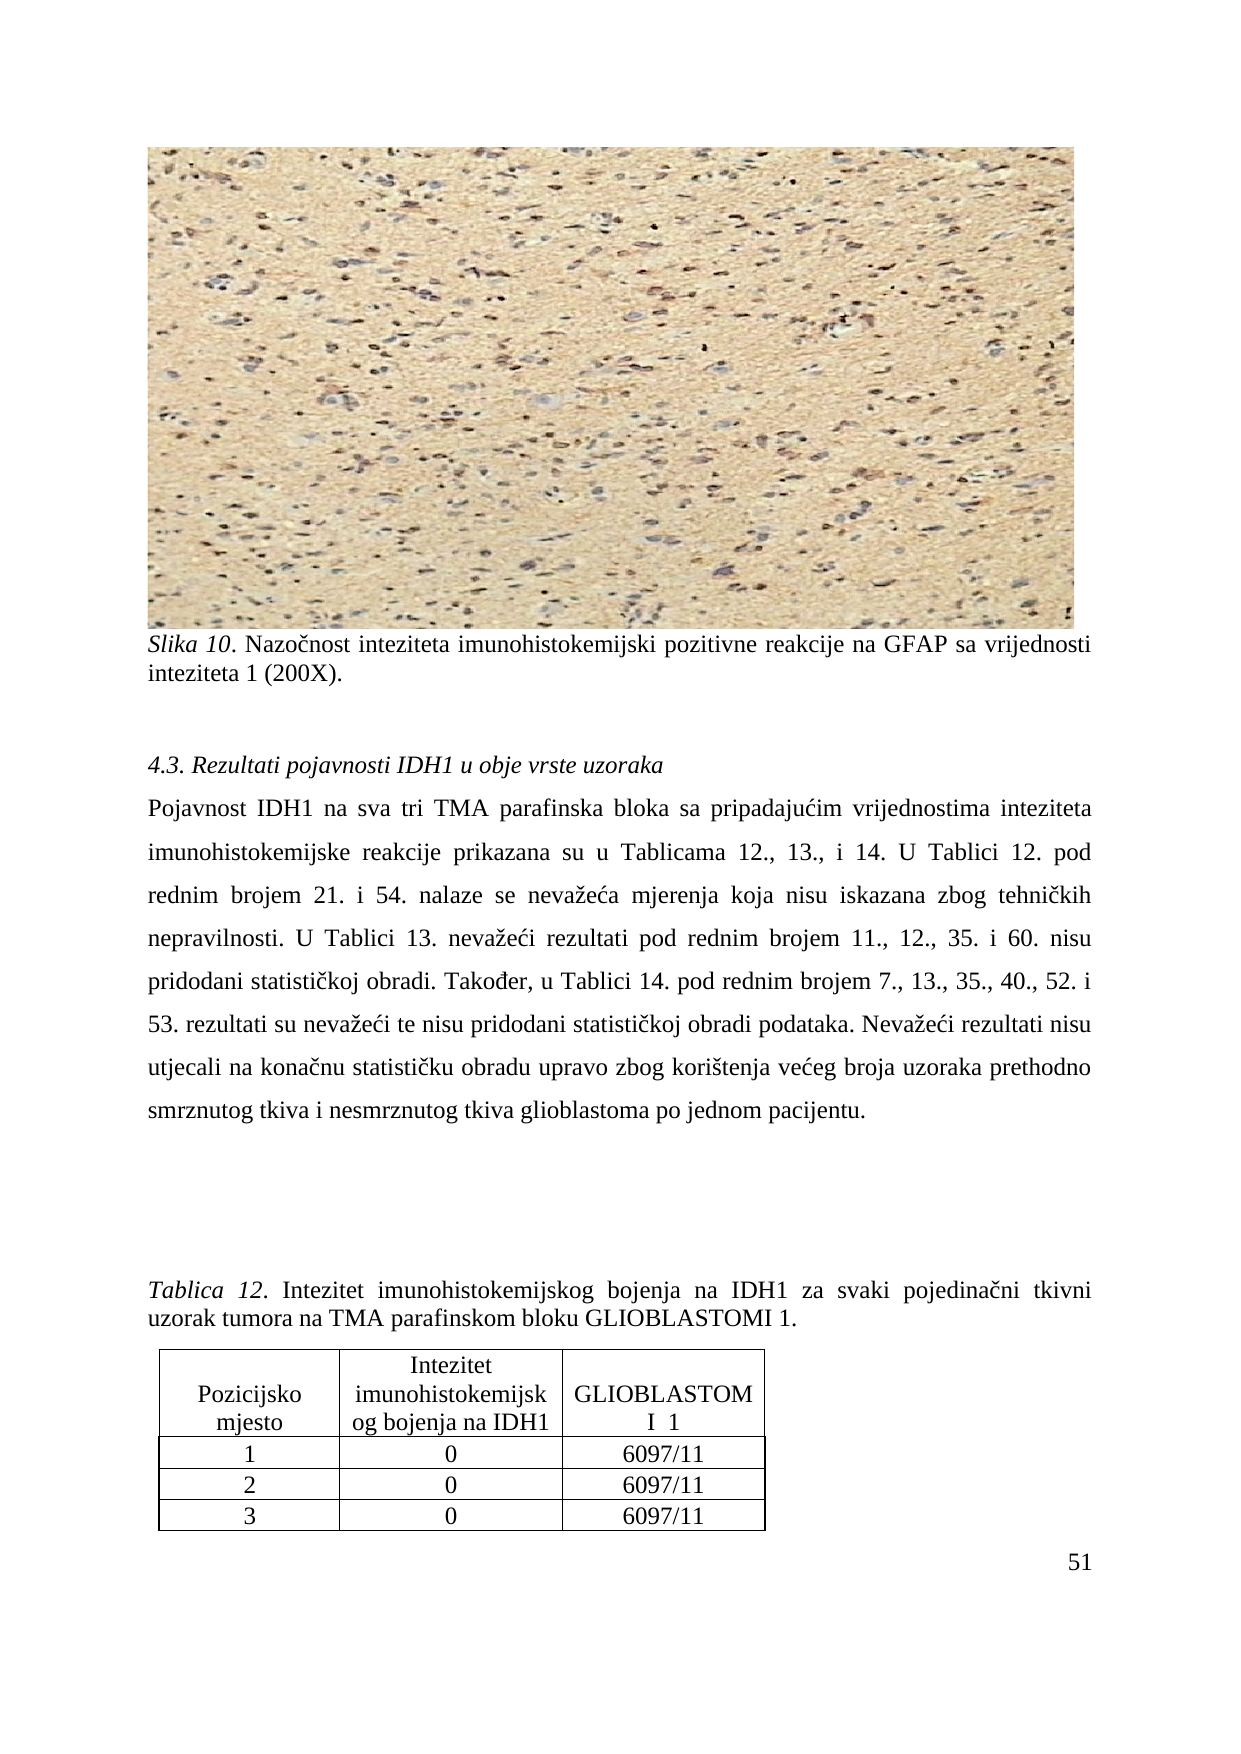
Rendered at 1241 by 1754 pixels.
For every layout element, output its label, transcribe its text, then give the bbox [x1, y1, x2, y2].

table_cell 6097/11 [563, 1500, 764, 1530]
subtitle 4.3. Rezultati pojavnosti IDH1 u obje vrste uzoraka [148, 750, 1093, 779]
table_header Pozicijsko mjesto [160, 1350, 339, 1436]
table_header GLIOBLASTOMI 1 [563, 1350, 764, 1436]
table_cell 6097/11 [563, 1469, 764, 1499]
table_cell 0 [340, 1437, 562, 1467]
table_cell 6097/11 [563, 1437, 764, 1467]
text Pojavnost IDH1 na sva tri TMA parafinska bloka sa pripadajućim vrijednostima inteziteta imunohistokemijske reakcije prikazana su u Tablicama 12., 13., i 14. U Tablici 12. pod rednim brojem 21. i 54. nalaze se nevažeća mjerenja koja nisu iskazana zbog tehničkih nepravilnosti. U Tablici 13. nevažeći rezultati pod rednim brojem 11., 12., 35. i 60. nisu pridodani statističkoj obradi. Također, u Tablici 14. pod rednim brojem 7., 13., 35., 40., 52. i 53. rezultati su nevažeći te nisu pridodani statističkoj obradi podataka. Nevažeći rezultati nisu utjecali na konačnu statističku obradu upravo zbog korištenja većeg broja uzoraka prethodno smrznutog tkiva i nesmrznutog tkiva glioblastoma po jednom pacijentu. [148, 793, 1093, 1124]
table_cell 0 [340, 1500, 562, 1530]
table_cell 2 [160, 1469, 339, 1499]
text Tablica 12. Intezitet imunohistokemijskog bojenja na IDH1 za svaki pojedinačni tkivni uzorak tumora na TMA parafinskom bloku GLIOBLASTOMI 1. [148, 1275, 1093, 1332]
table_header Intezitet imunohistokemijskog bojenja na IDH1 [340, 1350, 562, 1436]
table_cell 0 [340, 1469, 562, 1499]
table_cell 3 [160, 1500, 339, 1530]
picture [147, 147, 1075, 629]
table_cell 1 [160, 1437, 339, 1467]
